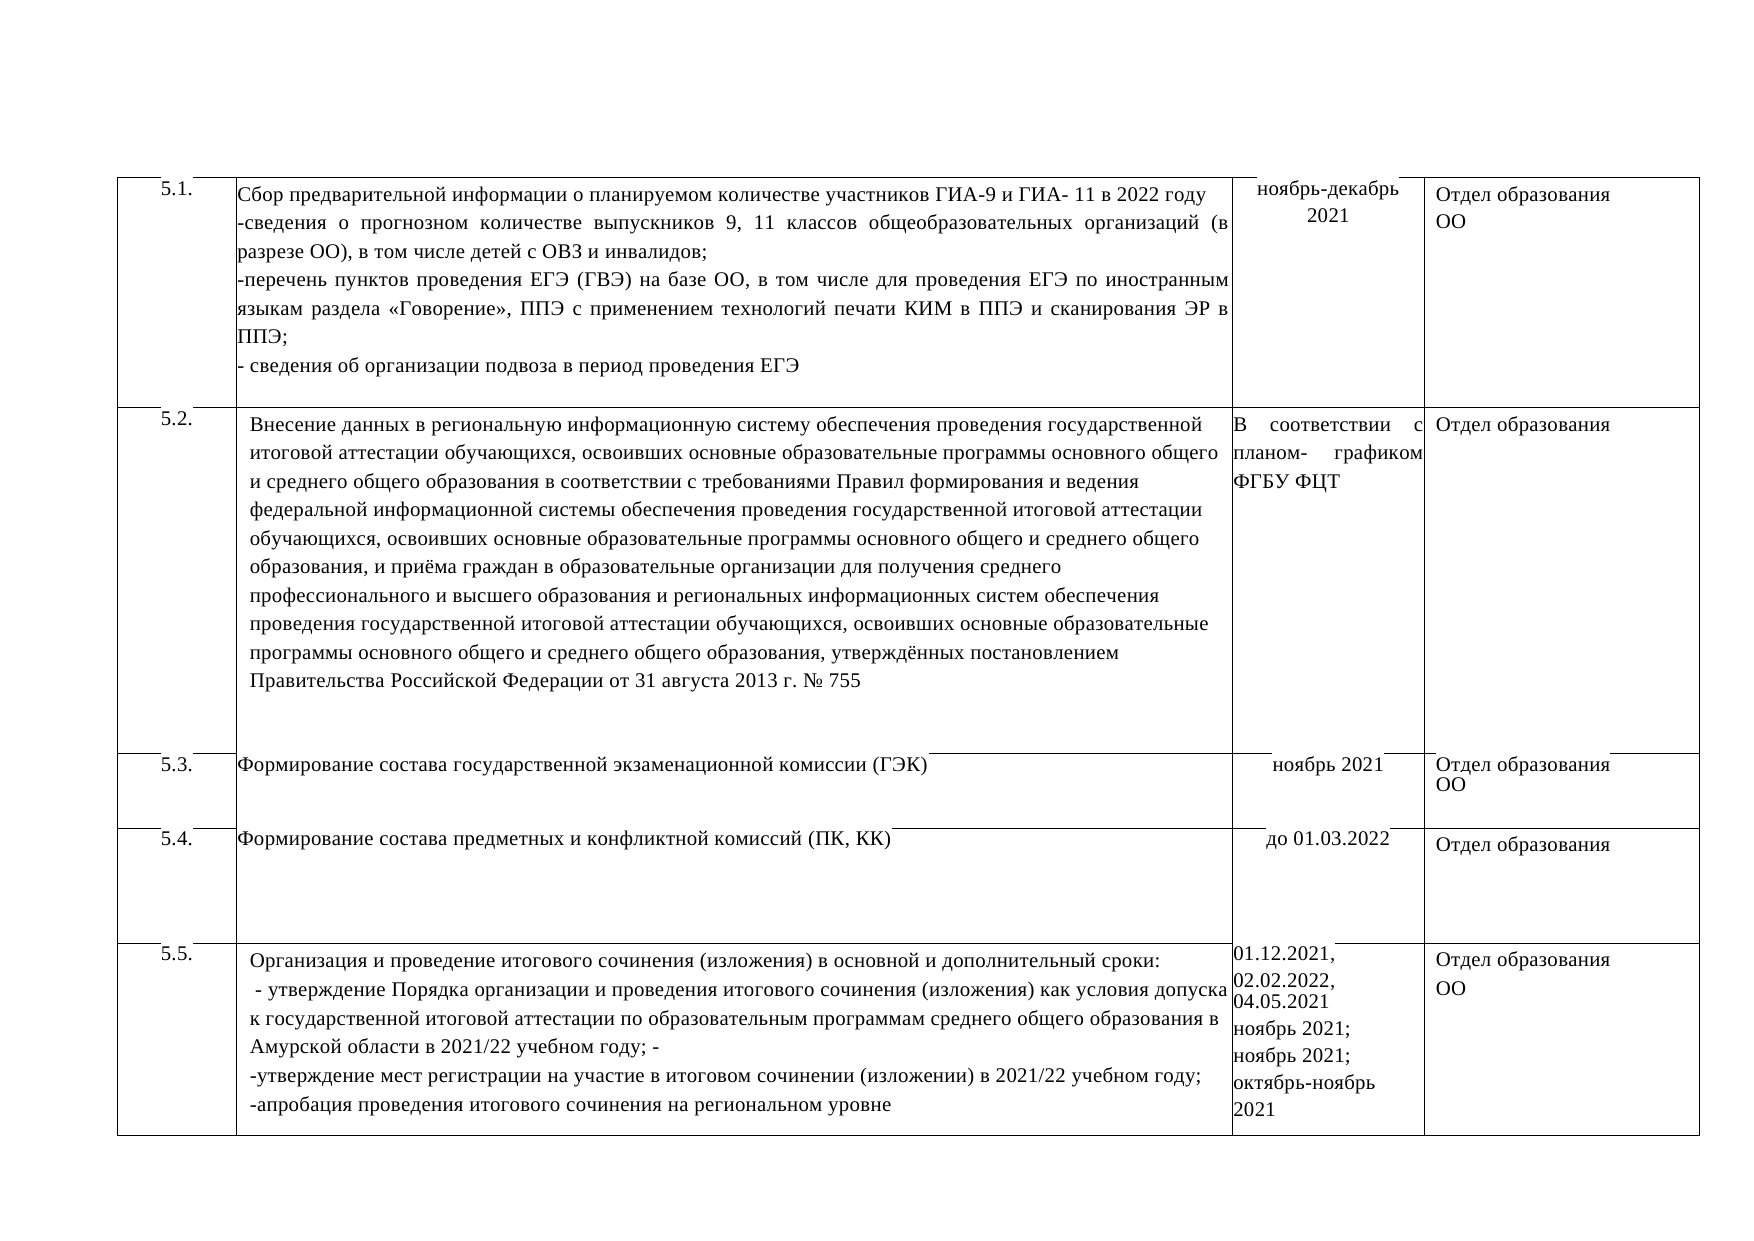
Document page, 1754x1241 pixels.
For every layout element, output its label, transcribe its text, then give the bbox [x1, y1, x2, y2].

table_cell ноябрь-декабрь 2021 [1233, 178, 1424, 407]
table_cell Отдел образования [1425, 829, 1699, 943]
table_cell 5.3. [118, 754, 236, 828]
table_cell Отдел образования ОО [1425, 944, 1699, 1135]
table_cell 5.2. [118, 408, 236, 753]
table_cell 5.4. [118, 829, 236, 943]
table_cell до 01.03.2022 [1233, 829, 1424, 943]
table_cell Внесение данных в региональную информационную систему обеспечения проведения государственной итоговой аттестации обучающихся, освоивших основные образовательные программы основного общего и среднего общего образования в соответствии с требованиями Правил формирования и ведения федеральной информационной системы обеспечения проведения государственной итоговой аттестации обучающихся, освоивших основные образовательные программы основного общего и среднего общего образования, и приёма граждан в образовательные организации для получения среднего профессионального и высшего образования и региональных информационных систем обеспечения проведения государственной итоговой аттестации обучающихся, освоивших основные образовательные программы основного общего и среднего общего образования, утверждённых постановлением Правительства Российской Федерации от 31 августа 2013 г. № 755 [237, 408, 1232, 753]
table_cell Сбор предварительной информации о планируемом количестве участников ГИА-9 и ГИА- 11 в 2022 году -сведения о прогнозном количестве выпускников 9, 11 классов общеобразовательных организаций (в разрезе ОО), в том числе детей с ОВЗ и инвалидов; -перечень пунктов проведения ЕГЭ (ГВЭ) на базе ОО, в том числе для проведения ЕГЭ по иностранным языкам раздела «Говорение», ППЭ с применением технологий печати КИМ в ППЭ и сканирования ЭР в ППЭ; - сведения об организации подвоза в период проведения ЕГЭ [237, 178, 1232, 407]
table_cell Формирование состава предметных и конфликтной комиссий (ПК, КК) [237, 829, 1232, 943]
table_cell 01.12.2021, 02.02.2022, 04.05.2021 ноябрь 2021; ноябрь 2021; октябрь-ноябрь 2021 [1233, 944, 1424, 1135]
table_cell ноябрь 2021 [1233, 754, 1424, 828]
table_cell В соответствии с планом- графиком ФГБУ ФЦТ [1233, 408, 1424, 753]
table_cell 5.5. [118, 944, 236, 1135]
table_cell 5.1. [118, 178, 236, 407]
table_cell Отдел образования [1425, 408, 1699, 753]
table_cell Формирование состава государственной экзаменационной комиссии (ГЭК) [237, 754, 1232, 828]
table_cell Отдел образования ОО [1425, 178, 1699, 407]
table_cell Организация и проведение итогового сочинения (изложения) в основной и дополнительный сроки: - утверждение Порядка организации и проведения итогового сочинения (изложения) как условия допуска к государственной итоговой аттестации по образовательным программам среднего общего образования в Амурской области в 2021/22 учебном году; - -утверждение мест регистрации на участие в итоговом сочинении (изложении) в 2021/22 учебном году; -апробация проведения итогового сочинения на региональном уровне [237, 944, 1232, 1135]
table_cell Отдел образования ОО [1425, 754, 1699, 828]
